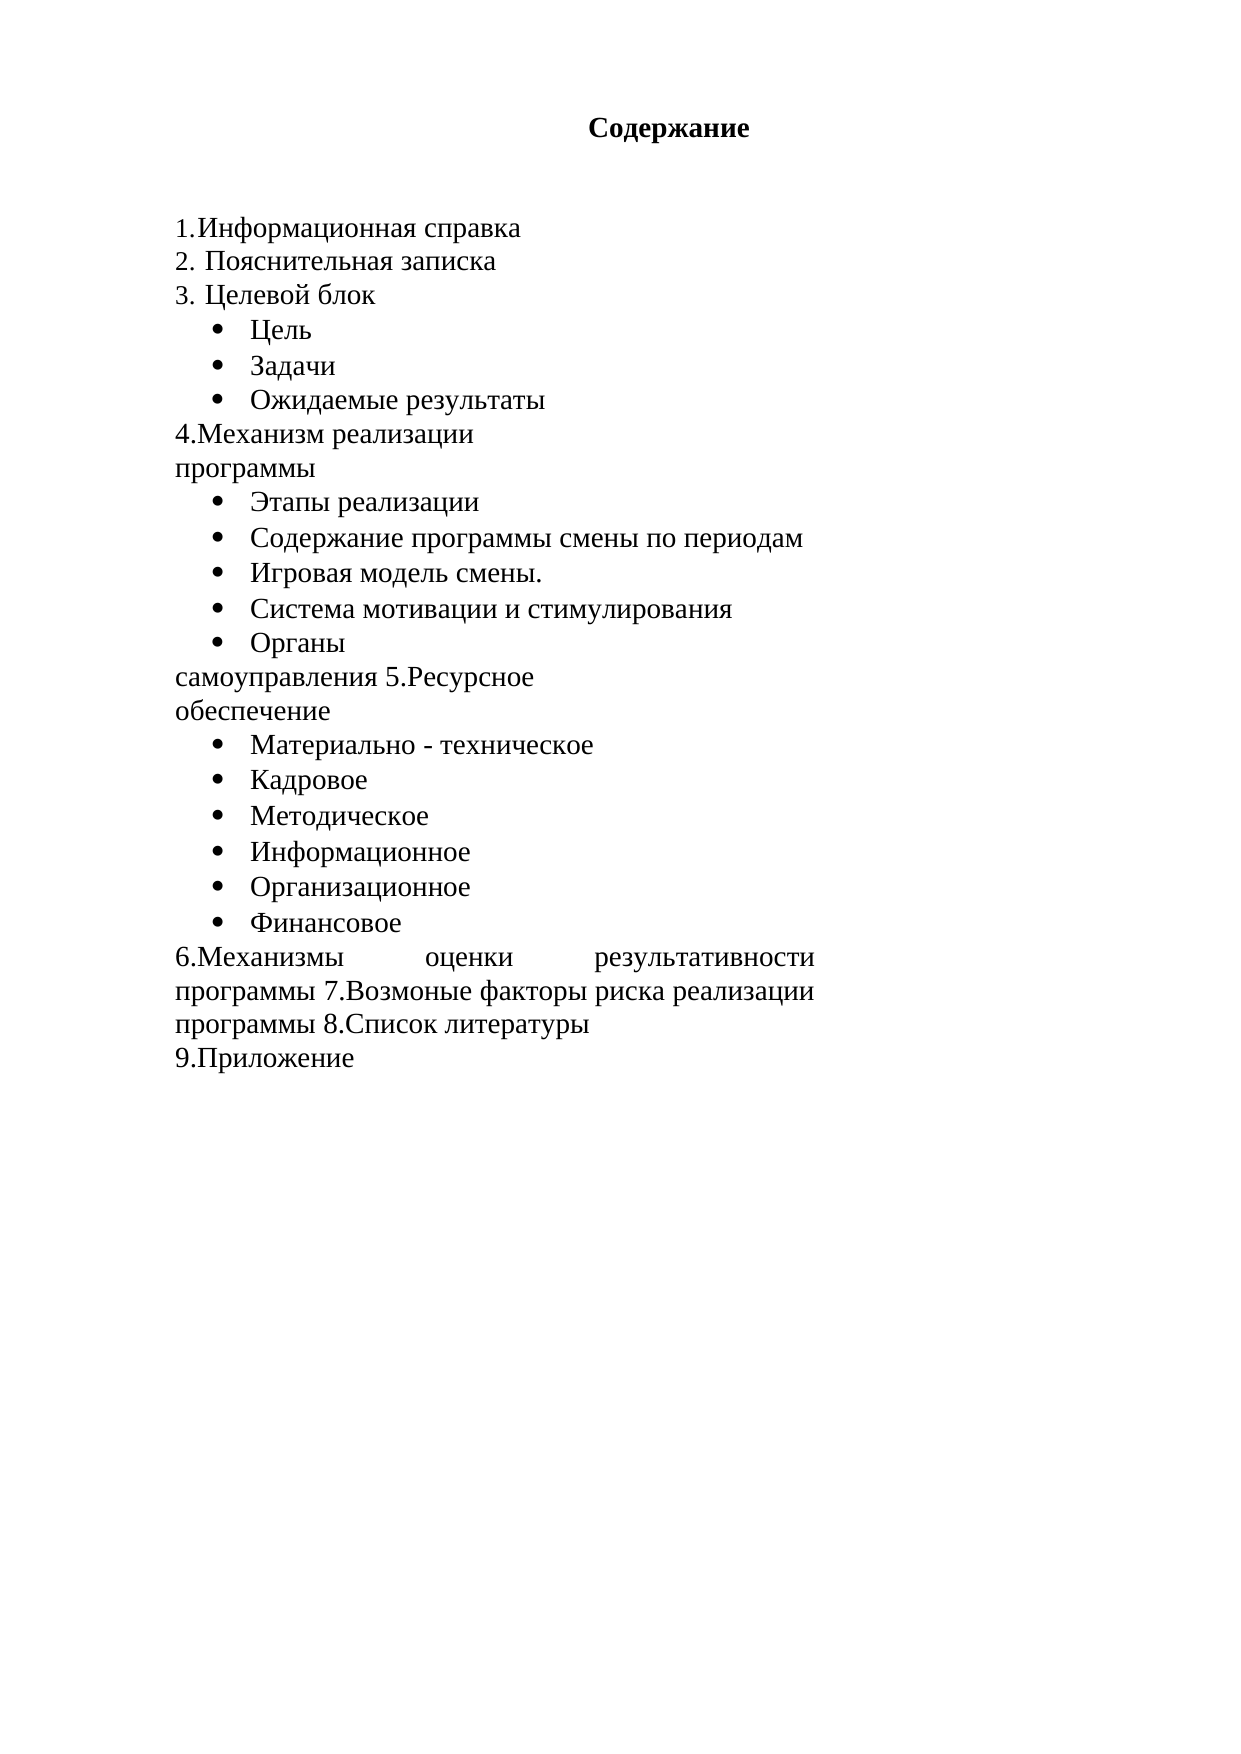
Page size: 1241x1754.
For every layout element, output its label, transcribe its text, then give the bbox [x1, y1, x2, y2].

list Финансовое [213, 904, 1207, 939]
list Информационная справка [175, 210, 1207, 244]
list Цель [213, 311, 1207, 347]
list Игровая модель смены. [213, 554, 1207, 590]
list Содержание программы смены по периодам [213, 519, 1207, 554]
text 9.Приложение [175, 1040, 1207, 1074]
list Этапы реализации [213, 483, 1207, 519]
list Система мотивации и стимулирования [213, 590, 1207, 626]
list Кадровое [213, 761, 1207, 797]
list Ожидаемые результаты 4.Механизм реализации программы [175, 382, 621, 483]
subtitle Содержание [205, 110, 1132, 144]
list Целевой блок [175, 277, 1207, 311]
list Пояснительная записка [175, 244, 1207, 277]
list Материально - техническое [213, 726, 1207, 761]
list Задачи [213, 347, 1207, 382]
list Органы самоуправления 5.Ресурсное обеспечение [175, 626, 555, 726]
list Методическое [213, 797, 1207, 832]
list Организационное [213, 868, 1207, 904]
list Информационное [213, 833, 1207, 868]
text 6.Механизмы оценки результативности программы 7.Возмоные факторы риска реализации программы 8.Список литературы [175, 939, 815, 1040]
